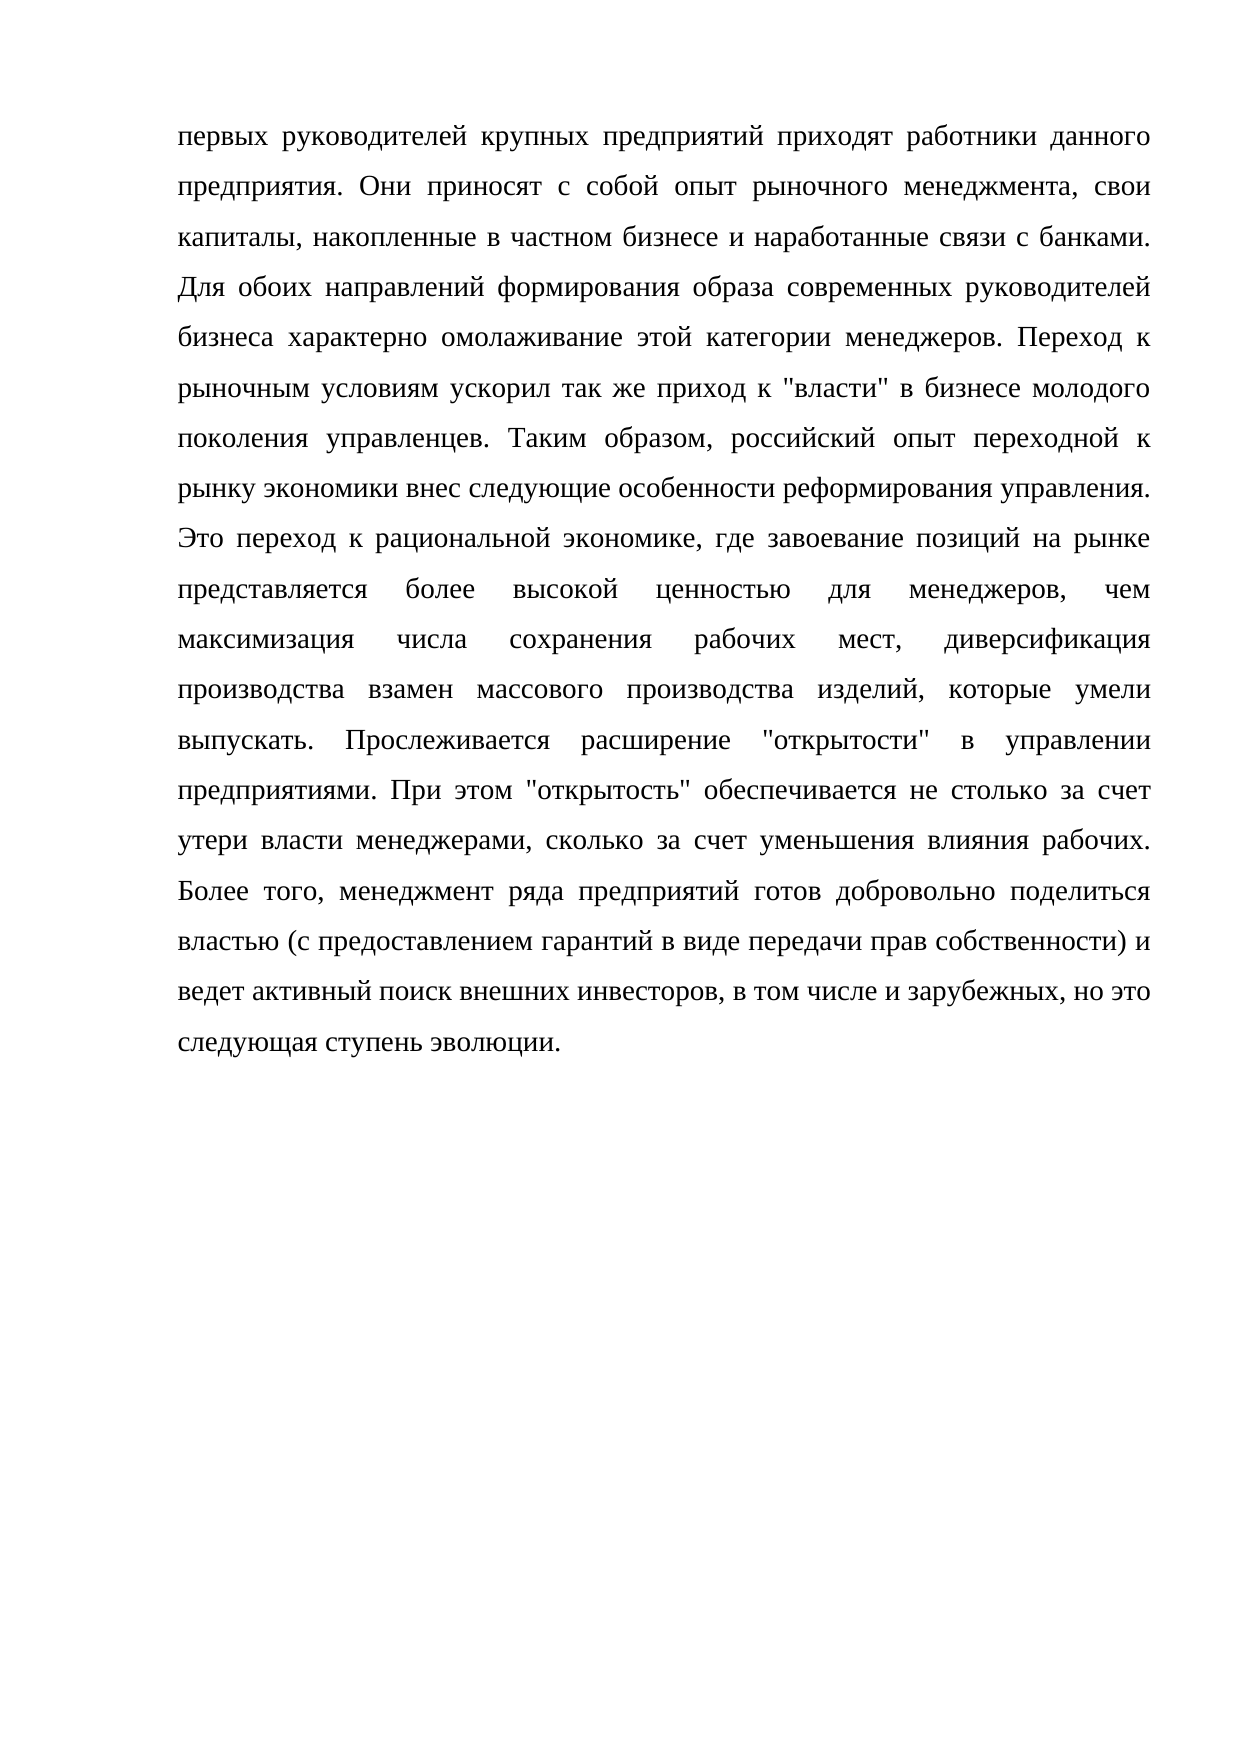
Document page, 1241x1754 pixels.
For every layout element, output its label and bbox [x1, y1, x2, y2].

text [177, 118, 1152, 1057]
